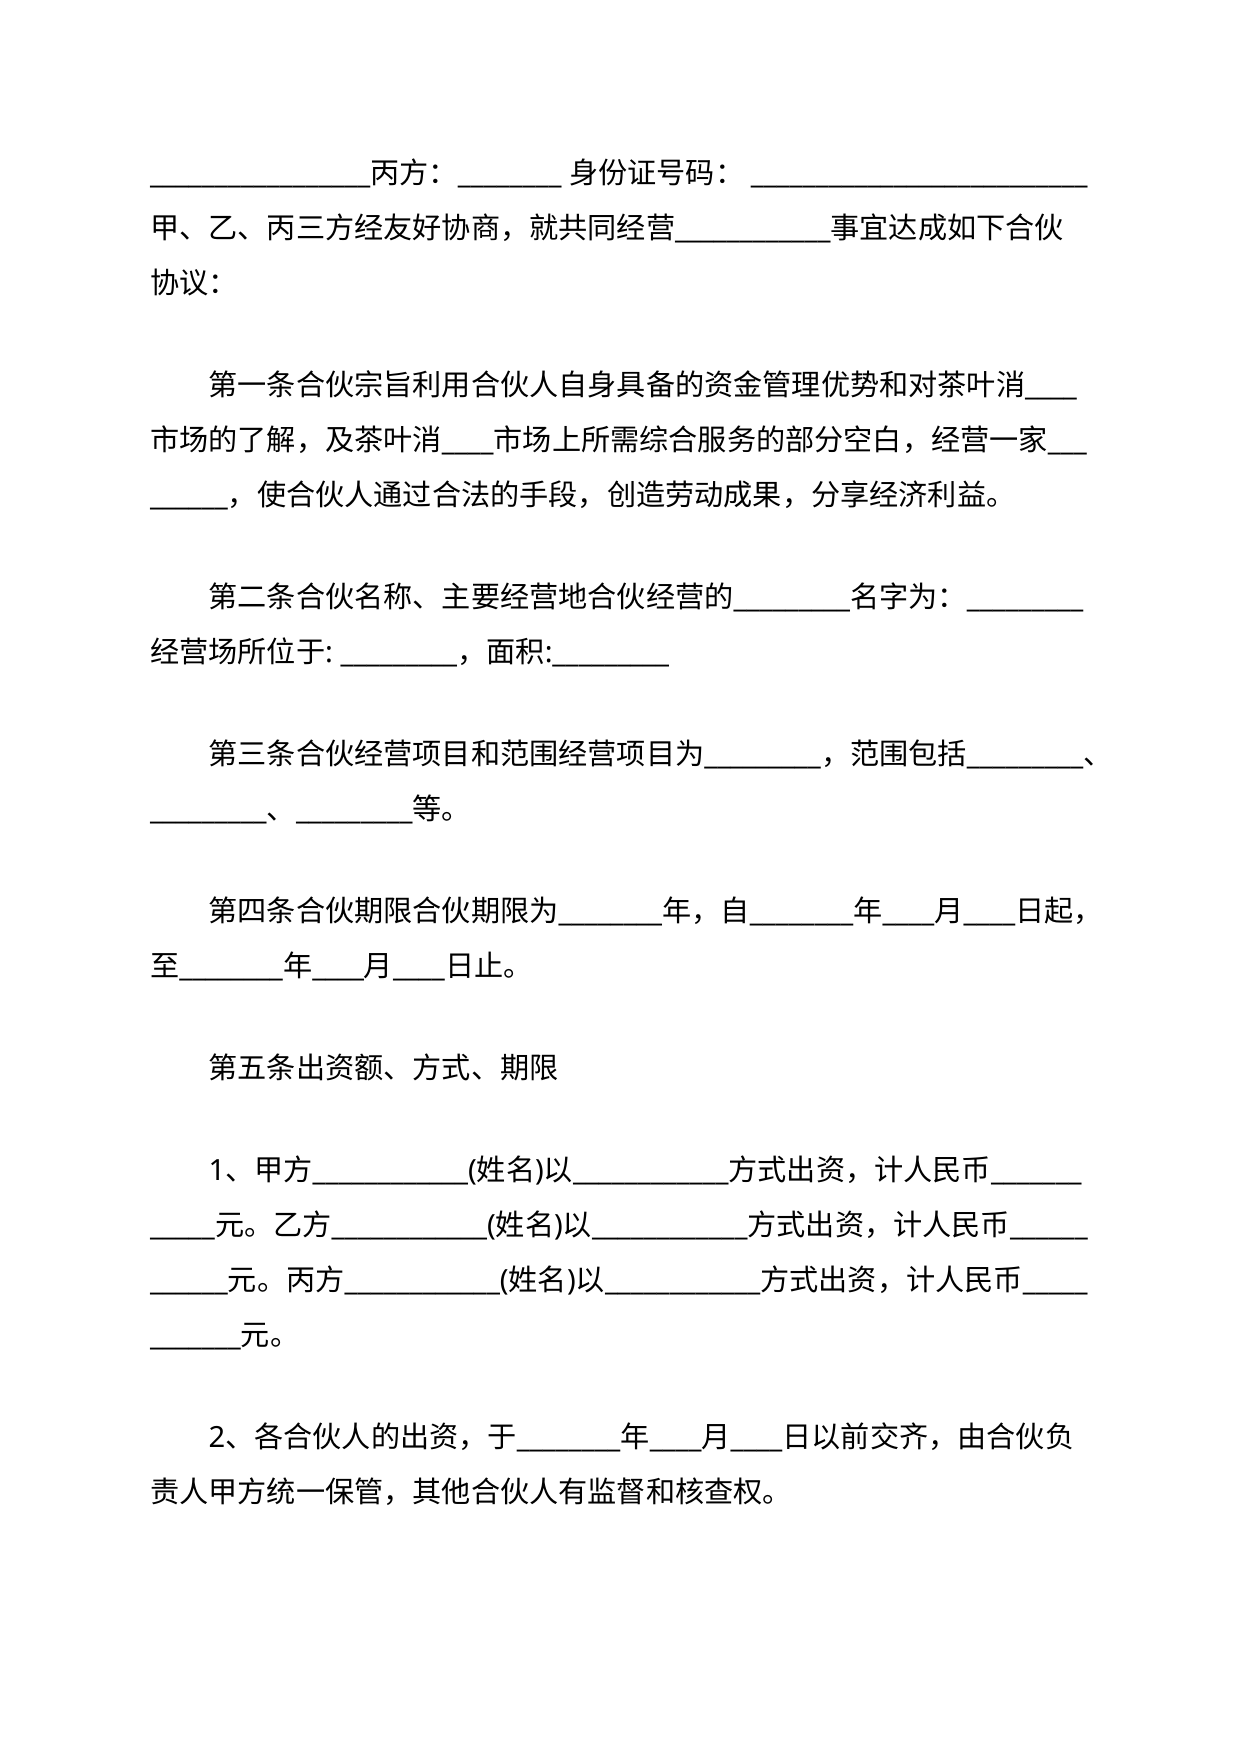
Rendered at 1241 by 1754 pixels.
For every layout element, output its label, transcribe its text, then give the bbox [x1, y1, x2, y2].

text 第四条合伙期限合伙期限为________年，自________年____月____日起，至________年____月____日止。 [150, 888, 1090, 985]
text 第一条合伙宗旨利用合伙人自身具备的资金管理优势和对茶叶消____市场的了解，及茶叶消____市场上所需综合服务的部分空白，经营一家_________，使合伙人通过合法的手段，创造劳动成果，分享经济利益。 [150, 362, 1090, 514]
text 第五条出资额、方式、期限 [150, 1045, 1090, 1087]
text 第二条合伙名称、主要经营地合伙经营的_________名字为：_________经营场所位于: _________，面积:_________ [150, 574, 1090, 671]
text 第三条合伙经营项目和范围经营项目为_________，范围包括_________、_________、_________等。 [150, 731, 1090, 828]
text 2、各合伙人的出资，于________年____月____日以前交齐，由合伙负责人甲方统一保管，其他合伙人有监督和核查权。 [150, 1413, 1090, 1511]
text 1、甲方____________(姓名)以____________方式出资，计人民币____________元。乙方____________(姓名)以____________方式出资，计人民币____________元。丙方____________(姓名)以____________方式出资，计人民币____________元。 [150, 1146, 1090, 1354]
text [150, 150, 1090, 302]
